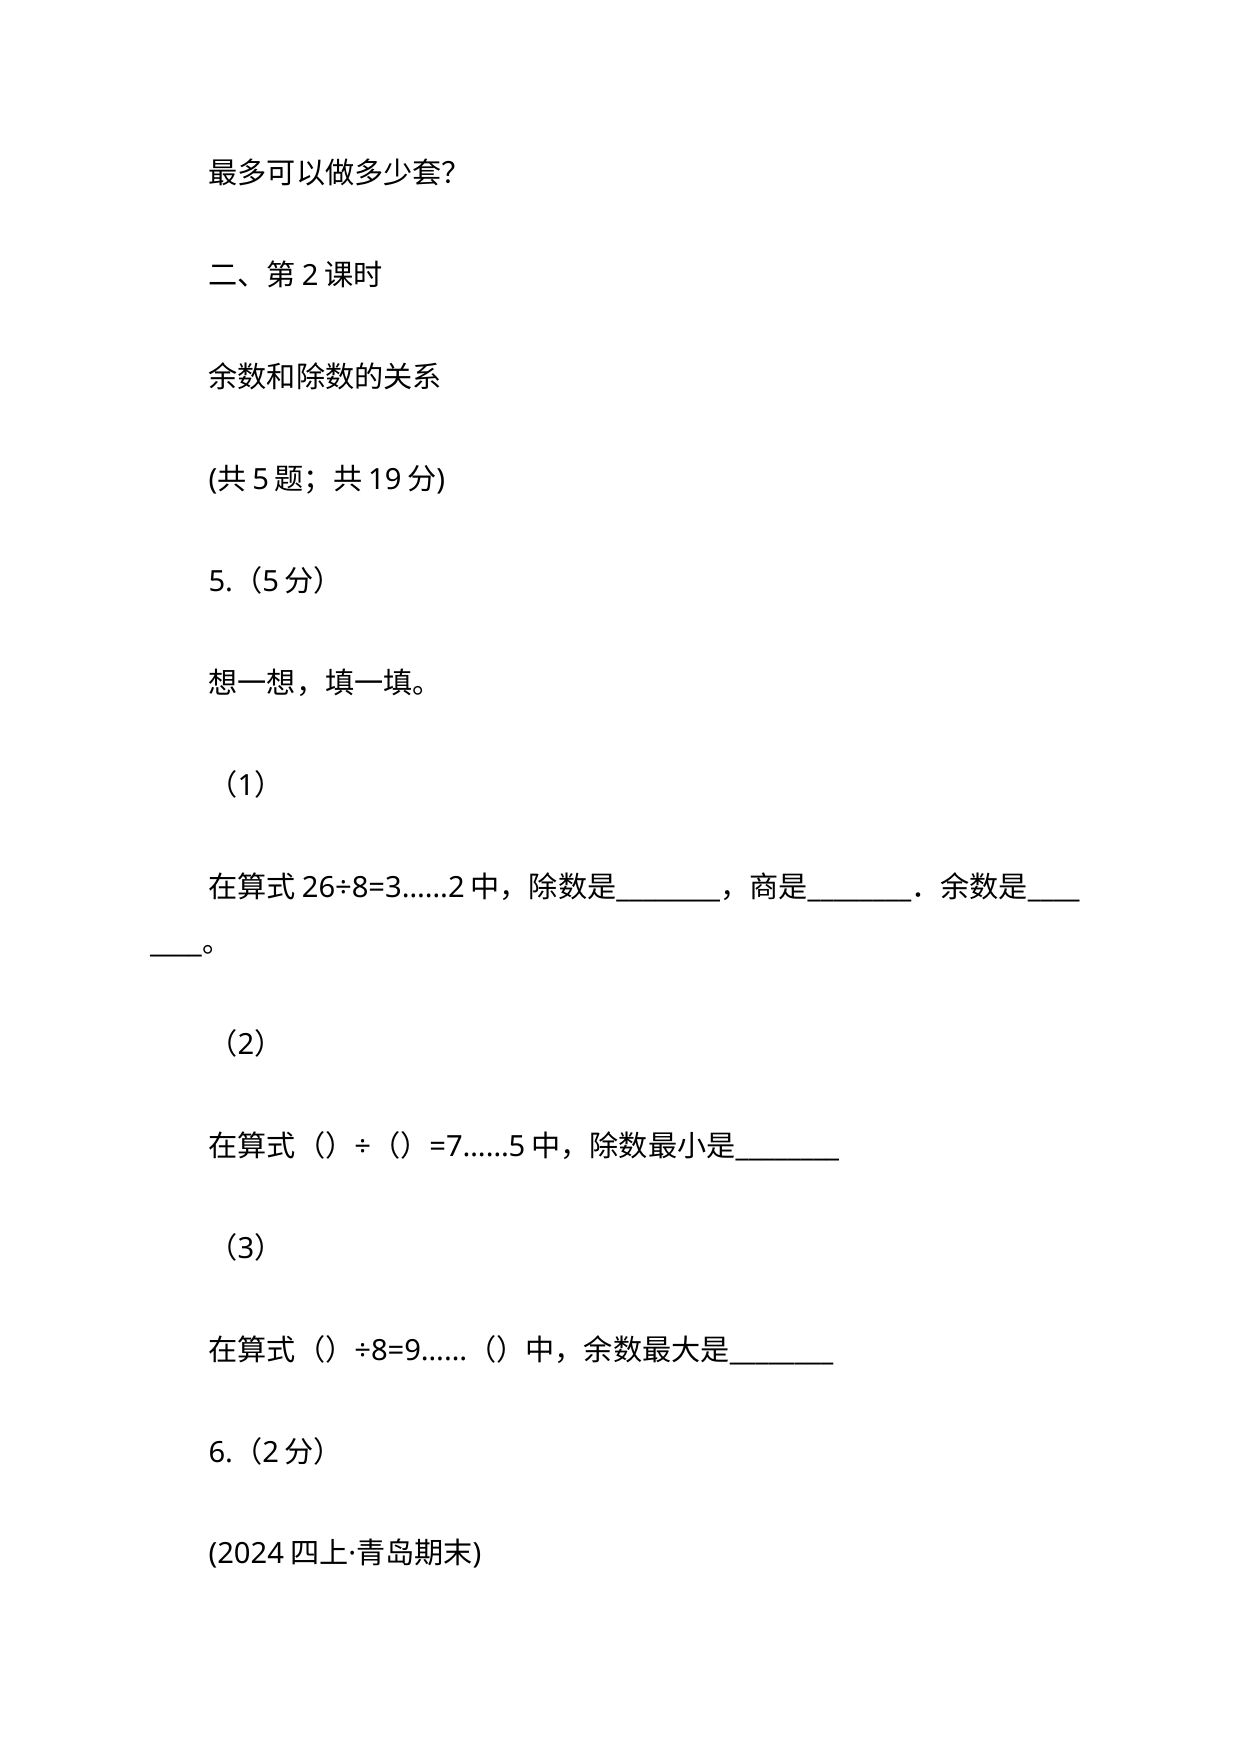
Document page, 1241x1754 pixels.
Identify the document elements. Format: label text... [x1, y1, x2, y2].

text 在算式26÷8=3……2中，除数是________，商是________．余数是________。 [150, 863, 1090, 961]
text （3） [150, 1224, 1090, 1267]
text （2） [150, 1020, 1090, 1063]
text 想一想，填一填。 [150, 659, 1090, 702]
text 在算式（）÷8=9……（）中，余数最大是________ [150, 1326, 1090, 1368]
text 6.（2分） [150, 1428, 1090, 1471]
text 最多可以做多少套？ [150, 150, 1090, 192]
text (共5题；共19分) [150, 456, 1090, 498]
text 二、第2课时 [150, 252, 1090, 294]
text 5.（5分） [150, 557, 1090, 600]
text （1） [150, 761, 1090, 804]
text 在算式（）÷（）=7……5中，除数最小是________ [150, 1122, 1090, 1164]
text 余数和除数的关系 [150, 354, 1090, 396]
text (2024四上·青岛期末) [150, 1530, 1090, 1572]
